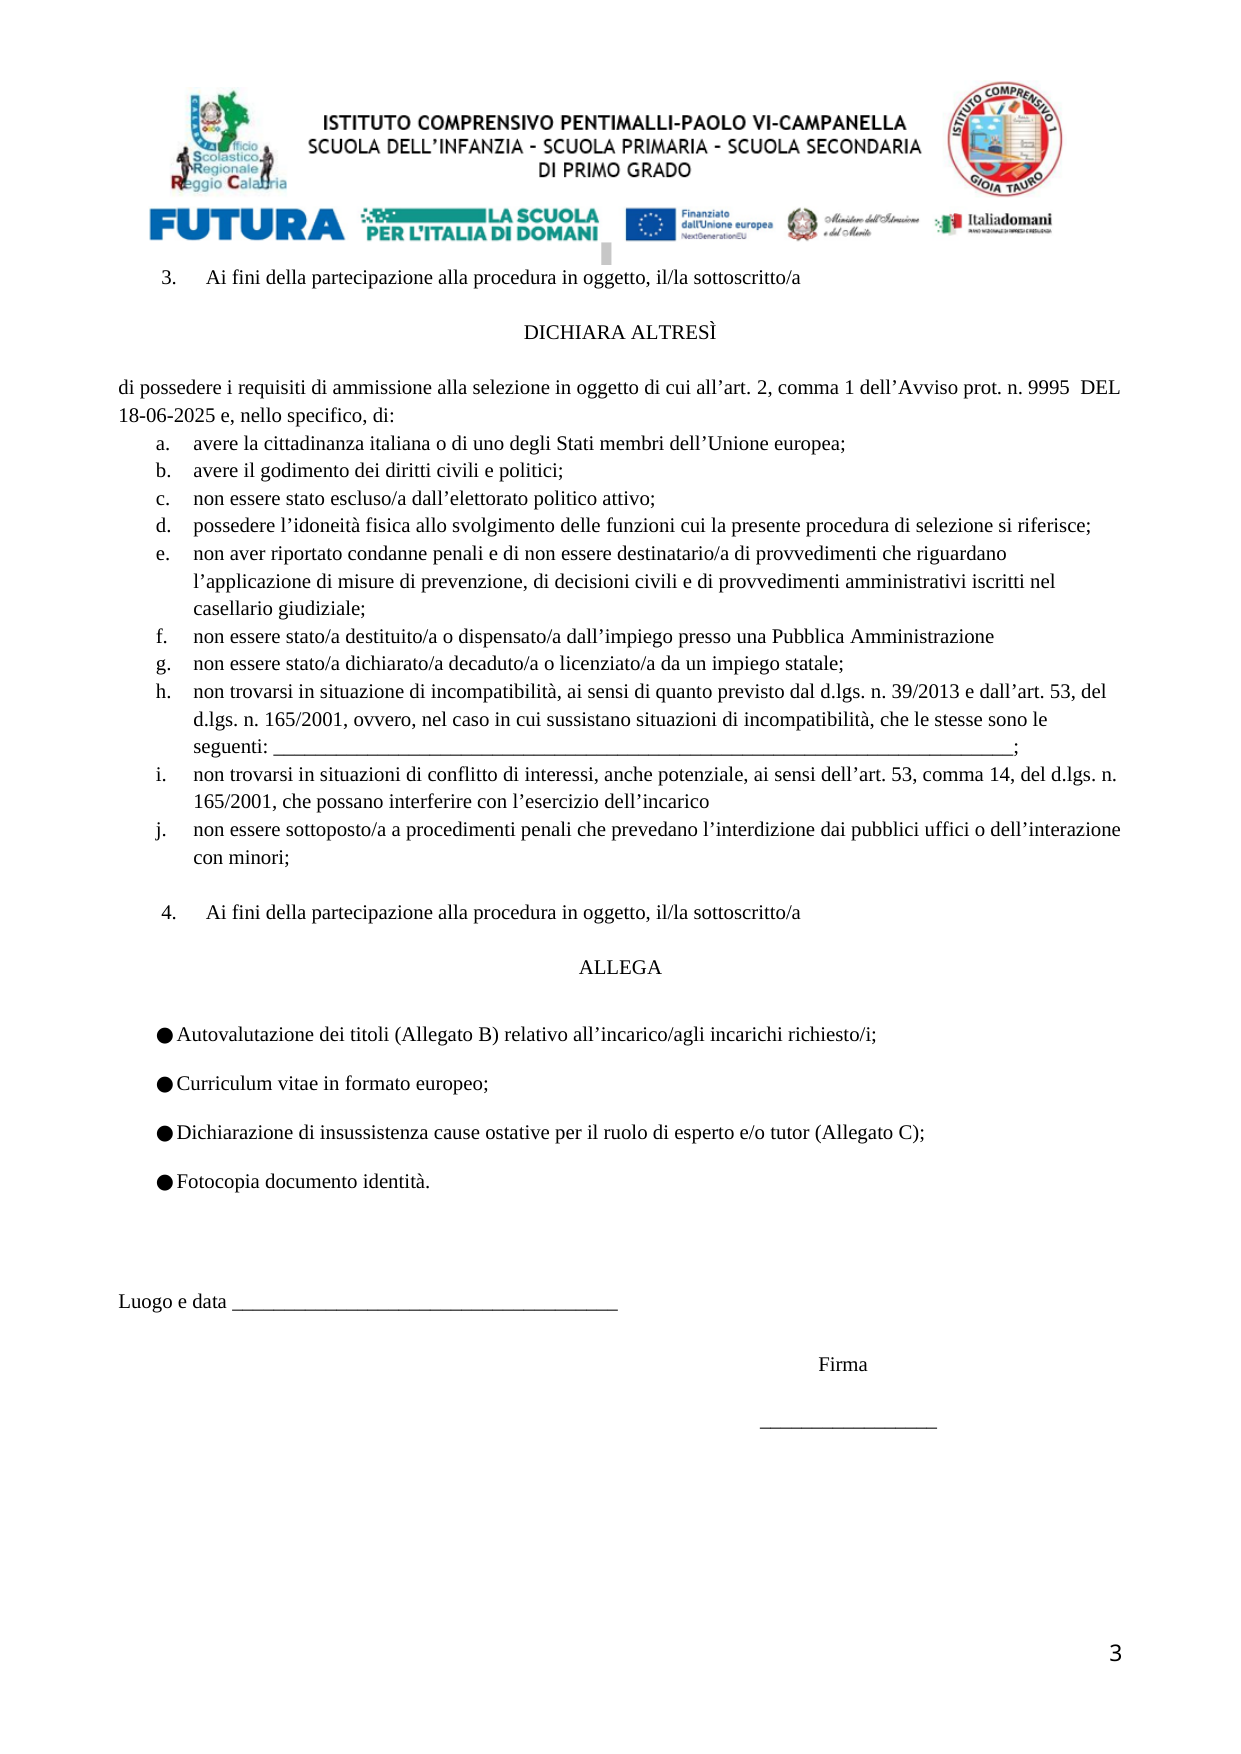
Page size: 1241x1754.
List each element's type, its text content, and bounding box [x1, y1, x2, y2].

list non essere stato escluso/a dall’elettorato politico attivo; [156, 486, 1122, 510]
list non essere sottoposto/a a procedimenti penali che prevedano l’interdizione dai pubblici uffici o dell’interazione con minori; [156, 817, 1122, 869]
list avere il godimento dei diritti civili e politici; [156, 458, 1122, 482]
list Fotocopia documento identità. [156, 1157, 1122, 1200]
list non trovarsi in situazione di incompatibilità, ai sensi di quanto previsto dal d.lgs. n. 39/2013 e dall’art. 53, del d.lgs. n. 165/2001, ovvero, nel caso in cui sussistano situazioni di incompatibilità, che le stesse sono le seguenti: _______________________________________________________________________; [156, 679, 1122, 758]
text _________________ [118, 1407, 1122, 1431]
list Dichiarazione di insussistenza cause ostative per il ruolo di esperto e/o tutor (Allegato C); [156, 1108, 1122, 1151]
list non essere stato/a destituito/a o dispensato/a dall’impiego presso una Pubblica Amministrazione [156, 624, 1122, 648]
text DICHIARA ALTRESÌ [118, 320, 1122, 344]
list non aver riportato condanne penali e di non essere destinatario/a di provvedimenti che riguardano l’applicazione di misure di prevenzione, di decisioni civili e di provvedimenti amministrativi iscritti nel casellario giudiziale; [156, 541, 1122, 620]
list avere la cittadinanza italiana o di uno degli Stati membri dell’Unione europea; [156, 431, 1122, 454]
picture [118, 77, 1123, 265]
list possedere l’idoneità fisica allo svolgimento delle funzioni cui la presente procedura di selezione si riferisce; [156, 513, 1122, 537]
list non essere stato/a dichiarato/a decaduto/a o licenziato/a da un impiego statale; [156, 651, 1122, 675]
text Luogo e data _____________________________________ [118, 1289, 1122, 1313]
list Autovalutazione dei titoli (Allegato B) relativo all’incarico/agli incarichi richiesto/i; [156, 1010, 1122, 1053]
list Ai fini della partecipazione alla procedura in oggetto, il/la sottoscritto/a [161, 900, 1122, 924]
text di possedere i requisiti di ammissione alla selezione in oggetto di cui all’art. 2, comma 1 dell’Avviso prot. n. 9995 DEL 18-06-2025 e, nello specifico, di: [118, 375, 1122, 427]
text ALLEGA [118, 955, 1122, 979]
list non trovarsi in situazioni di conflitto di interessi, anche potenziale, ai sensi dell’art. 53, comma 14, del d.lgs. n. 165/2001, che possano interferire con l’esercizio dell’incarico [156, 762, 1122, 813]
list Ai fini della partecipazione alla procedura in oggetto, il/la sottoscritto/a [161, 265, 1122, 289]
text Firma [118, 1352, 1122, 1403]
list Curriculum vitae in formato europeo; [156, 1059, 1122, 1102]
